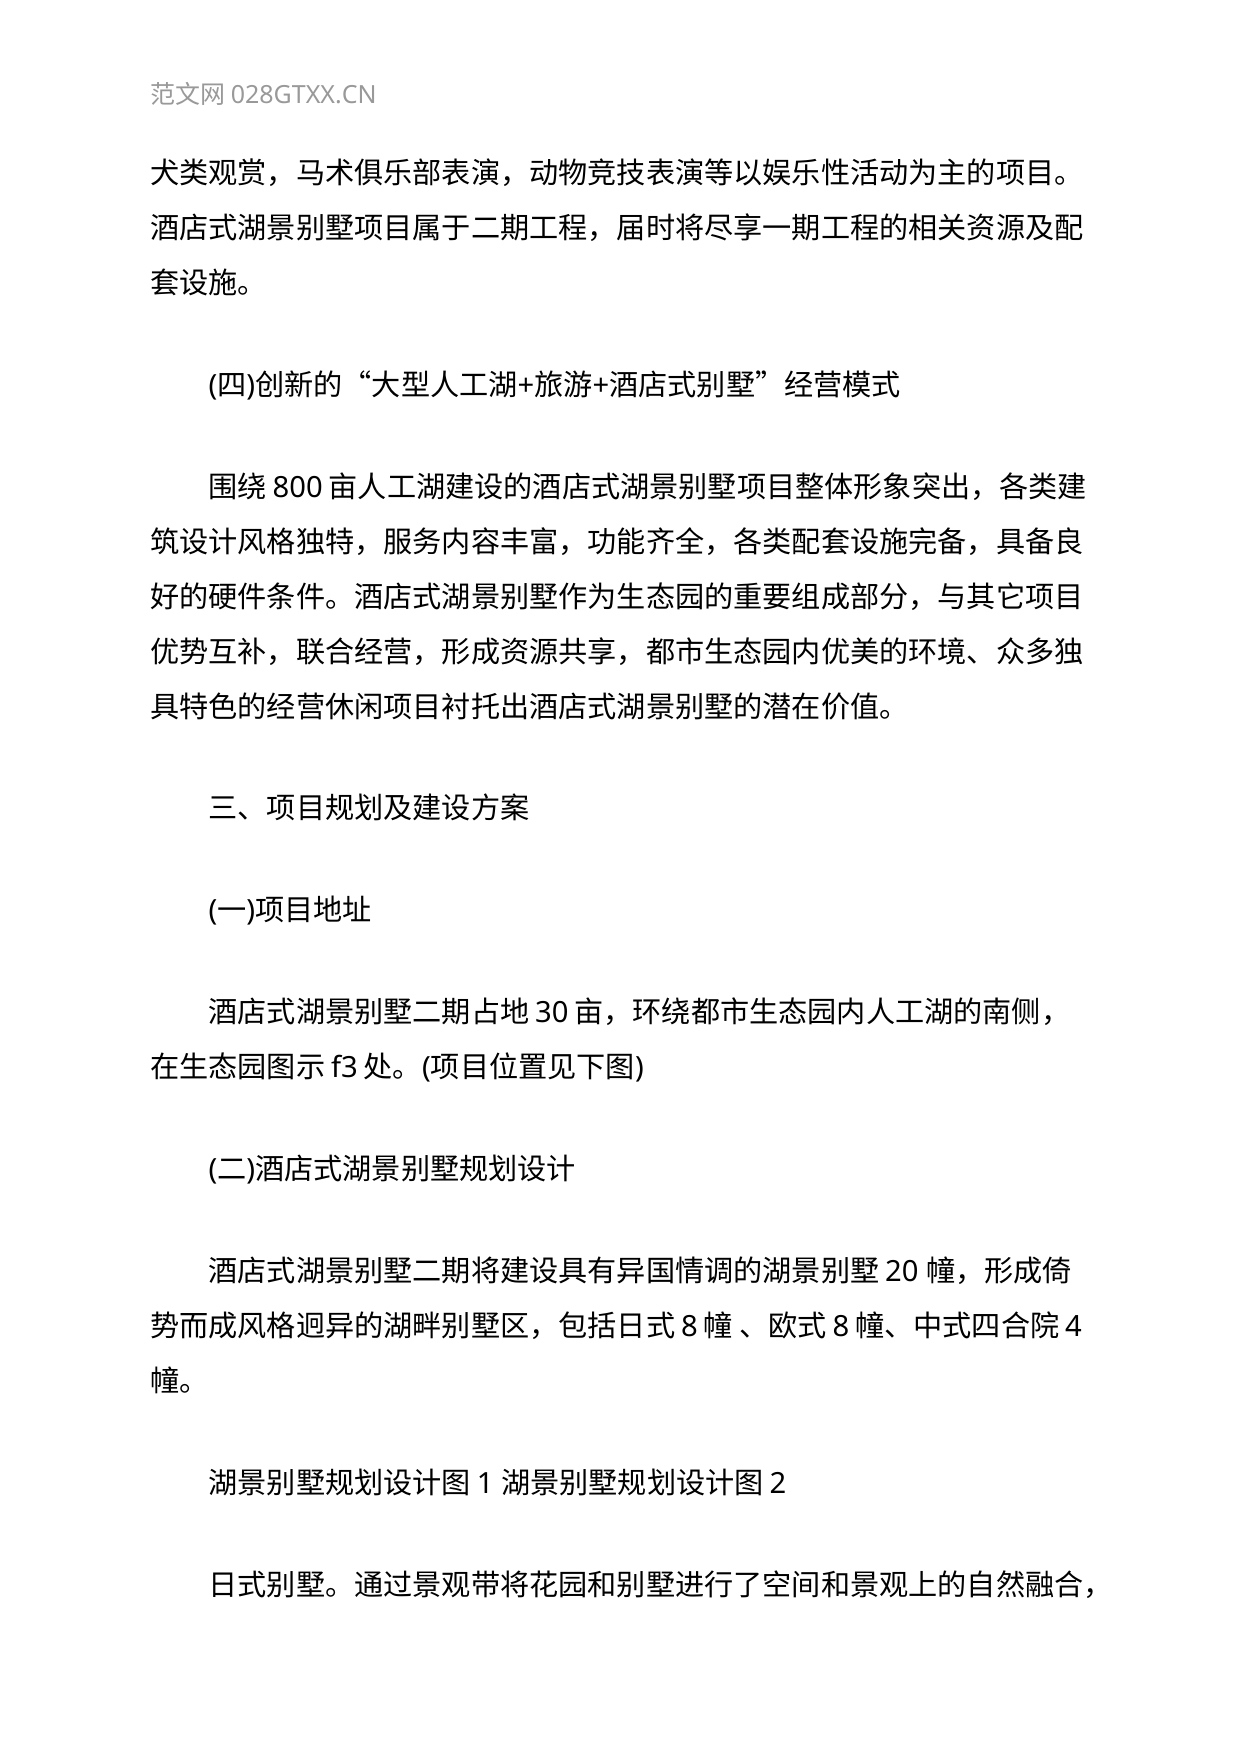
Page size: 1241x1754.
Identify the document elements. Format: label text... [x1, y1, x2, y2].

text 三、项目规划及建设方案 [150, 785, 1090, 827]
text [150, 1561, 1090, 1604]
text (二)酒店式湖景别墅规划设计 [150, 1146, 1090, 1188]
text (一)项目地址 [150, 887, 1090, 929]
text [150, 150, 1090, 302]
text (四)创新的“大型人工湖+旅游+酒店式别墅”经营模式 [150, 362, 1090, 404]
text 酒店式湖景别墅二期占地30亩，环绕都市生态园内人工湖的南侧，在生态园图示f3处。(项目位置见下图) [150, 989, 1090, 1086]
text 围绕800亩人工湖建设的酒店式湖景别墅项目整体形象突出，各类建筑设计风格独特，服务内容丰富，功能齐全，各类配套设施完备，具备良好的硬件条件。酒店式湖景别墅作为生态园的重要组成部分，与其它项目优势互补，联合经营，形成资源共享，都市生态园内优美的环境、众多独具特色的经营休闲项目衬托出酒店式湖景别墅的潜在价值。 [150, 463, 1090, 726]
text 湖景别墅规划设计图1 湖景别墅规划设计图2 [150, 1459, 1090, 1502]
text 酒店式湖景别墅二期将建设具有异国情调的湖景别墅20 幢，形成倚势而成风格迥异的湖畔别墅区，包括日式8幢 、欧式8幢、中式四合院4幢。 [150, 1248, 1090, 1400]
